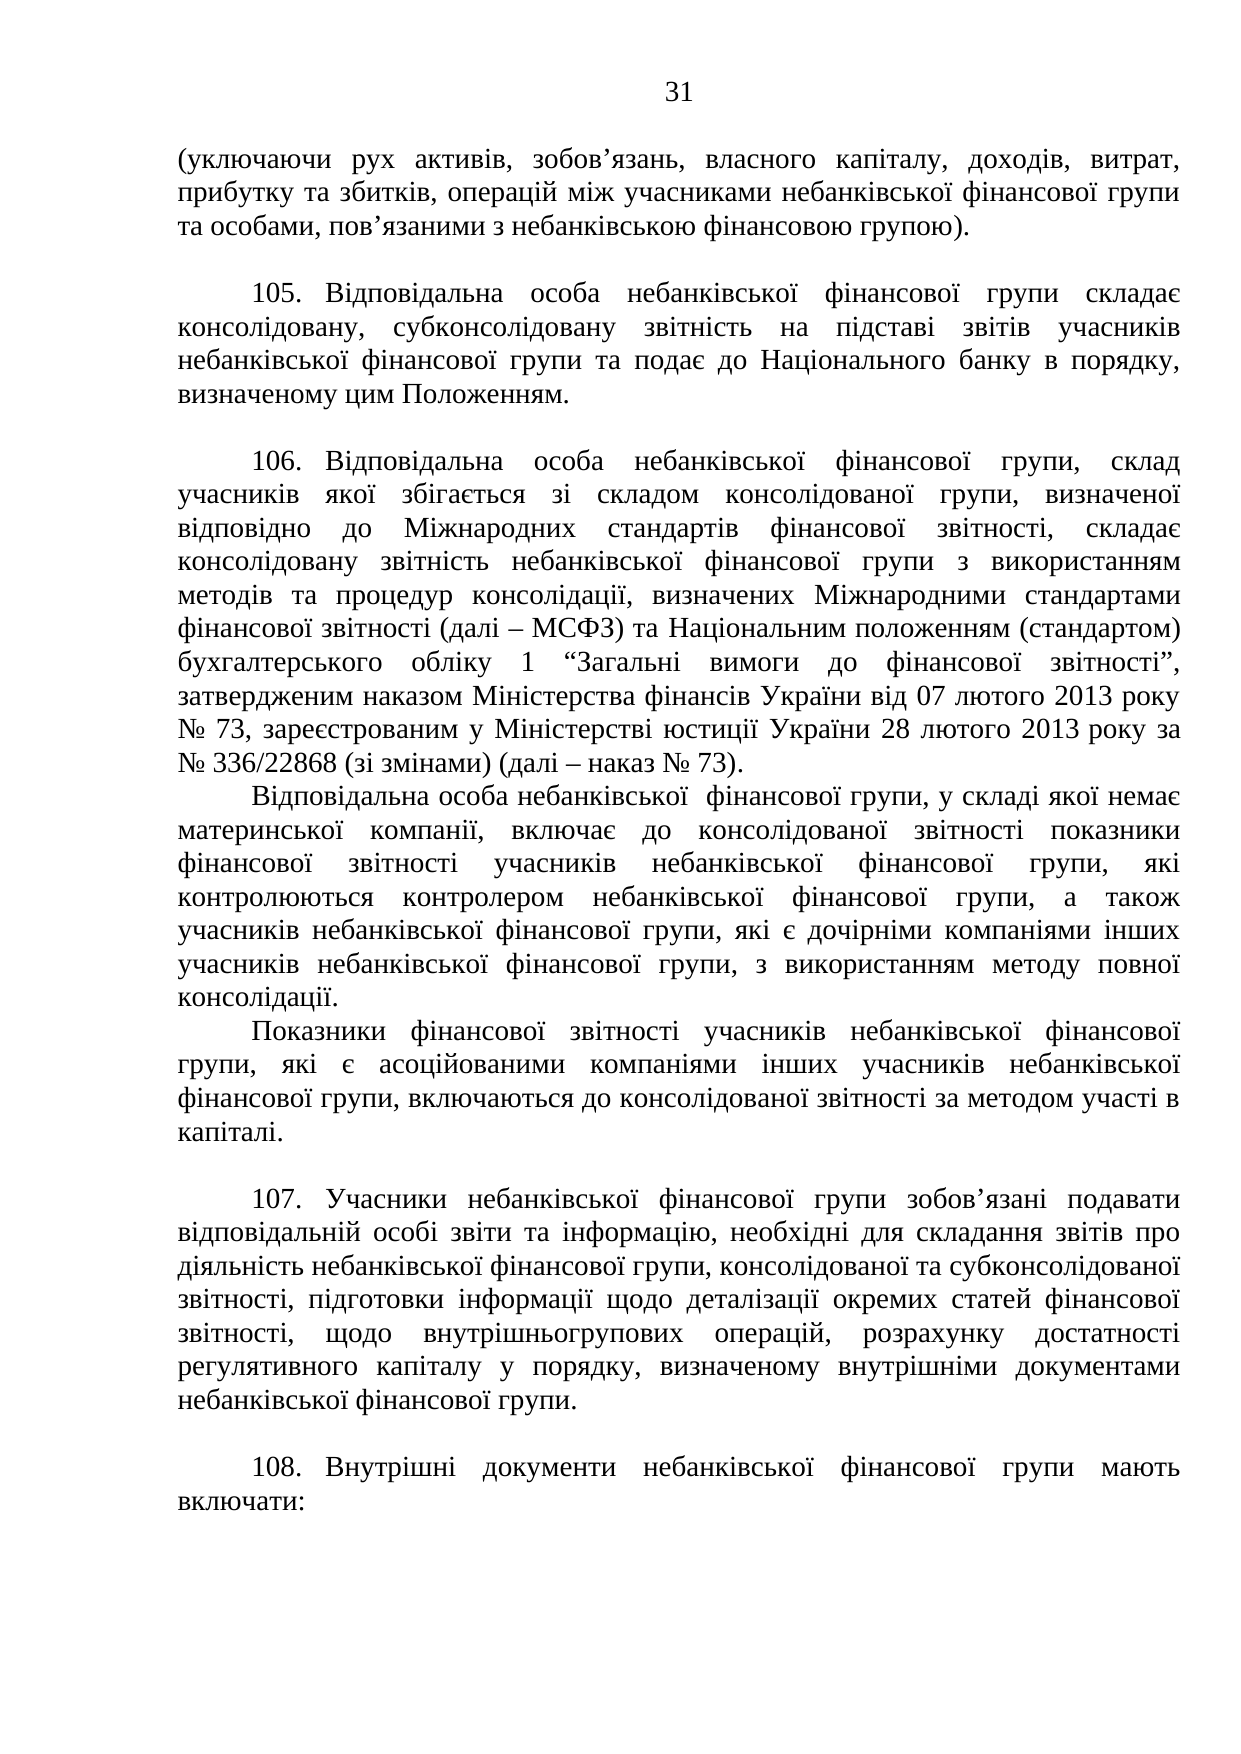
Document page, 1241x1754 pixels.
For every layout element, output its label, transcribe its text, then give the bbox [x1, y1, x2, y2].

list Відповідальна особа небанківської фінансової групи складає консолідовану, субконсолідовану звітність на підставі звітів учасників небанківської фінансової групи та подає до Національного банку в порядку, визначеному цим Положенням. [177, 275, 1181, 409]
list Учасники небанківської фінансової групи зобов’язані подавати відповідальній особі звіти та інформацію, необхідні для складання звітів про діяльність небанківської фінансової групи, консолідованої та субконсолідованої звітності, підготовки інформації щодо деталізації окремих статей фінансової звітності, щодо внутрішньогрупових операцій, розрахунку достатності регулятивного капіталу у порядку, визначеному внутрішніми документами небанківської фінансової групи. [177, 1181, 1181, 1416]
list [177, 141, 1181, 242]
list Відповідальна особа небанківської фінансової групи, склад учасників якої збігається зі складом консолідованої групи, визначеної відповідно до Міжнародних стандартів фінансової звітності, складає консолідовану звітність небанківської фінансової групи з використанням методів та процедур консолідації, визначених Міжнародними стандартами фінансової звітності (далі – МСФЗ) та Національним положенням (стандартом) бухгалтерського обліку 1 “Загальні вимоги до фінансової звітності”, затвердженим наказом Міністерства фінансів України від 07 лютого 2013 року № 73, зареєстрованим у Міністерстві юстиції України 28 лютого 2013 року за № 336/22868 (зі змінами) (далі – наказ № 73). [177, 443, 1181, 778]
text Показники фінансової звітності учасників небанківської фінансової групи, які є асоційованими компаніями інших учасників небанківської фінансової групи, включаються до консолідованої звітності за методом участі в капіталі. [177, 1013, 1181, 1147]
list Внутрішні документи небанківської фінансової групи мають включати: [177, 1449, 1181, 1516]
text Відповідальна особа небанківської фінансової групи, у складі якої немає материнської компанії, включає до консолідованої звітності показники фінансової звітності учасників небанківської фінансової групи, які контролюються контролером небанківської фінансової групи, а також учасників небанківської фінансової групи, які є дочірніми компаніями інших учасників небанківської фінансової групи, з використанням методу повної консолідації. [177, 778, 1181, 1013]
